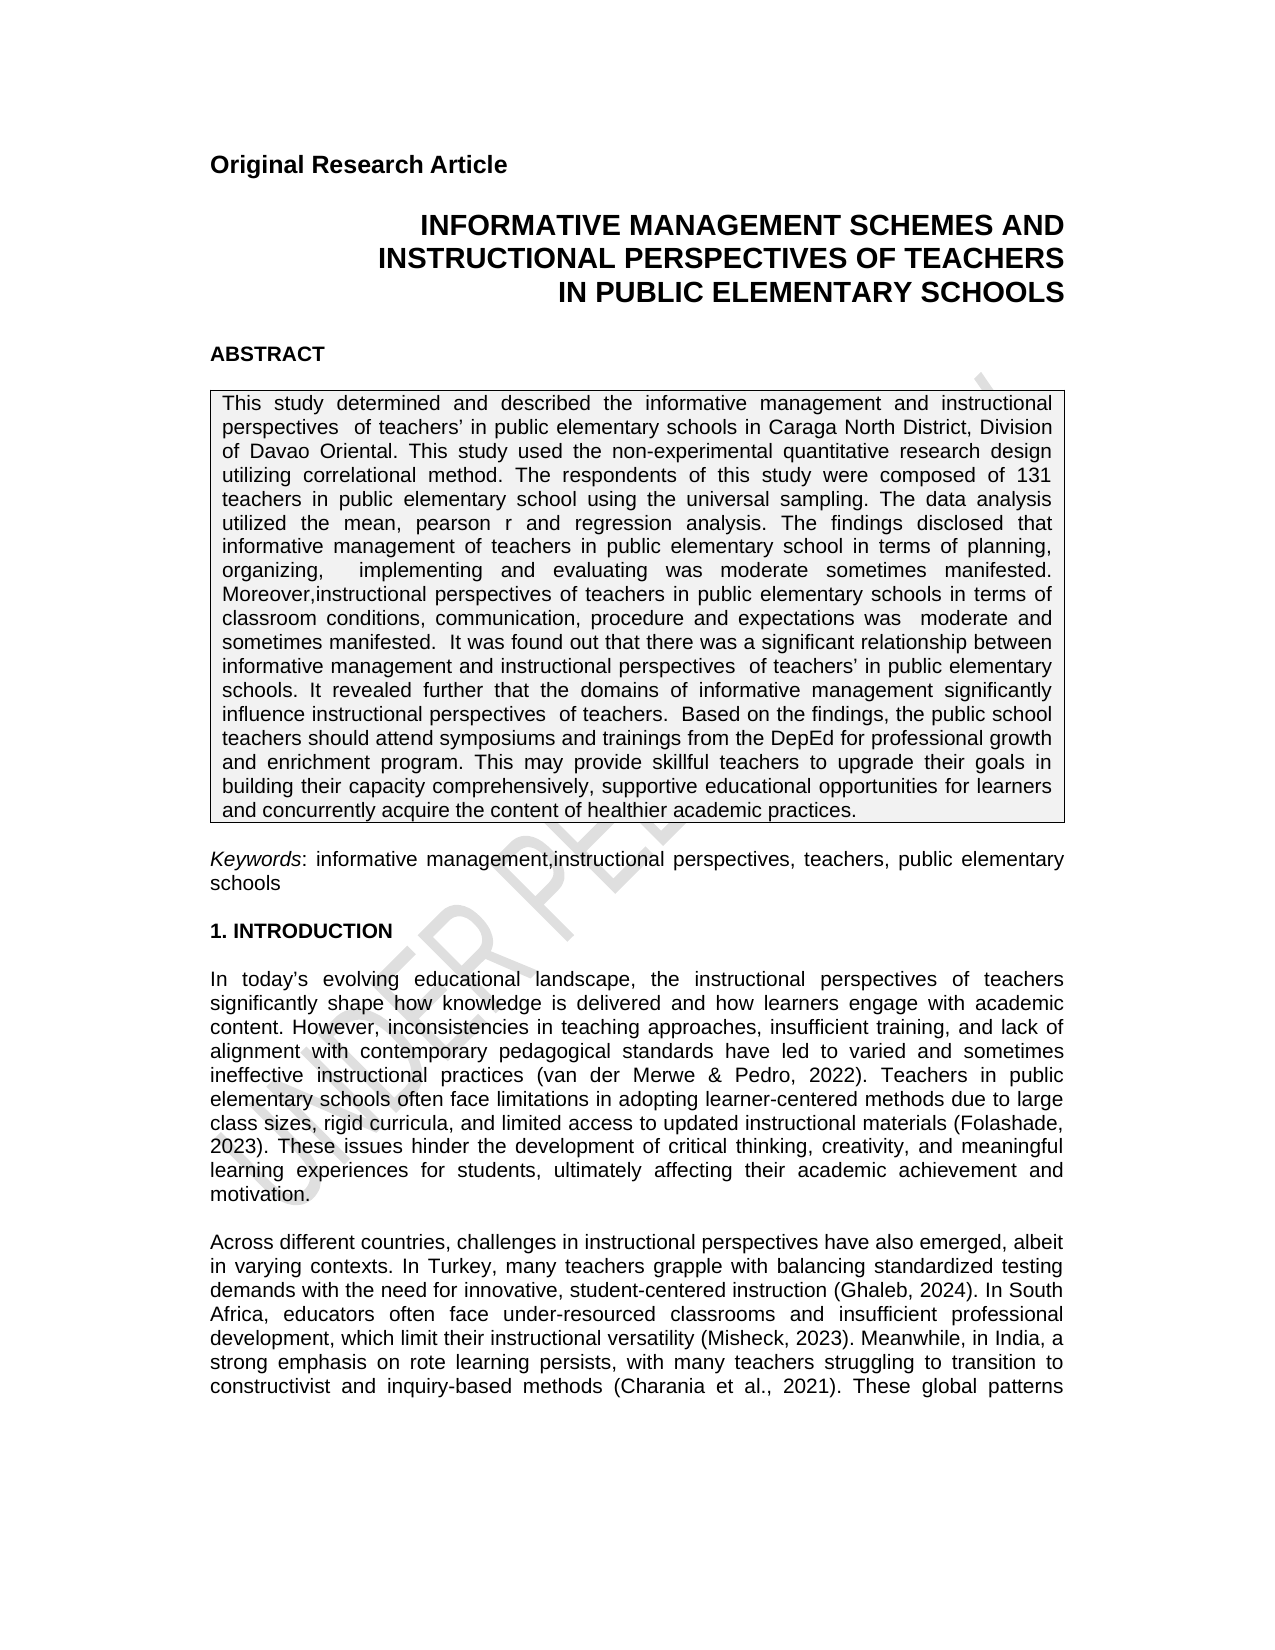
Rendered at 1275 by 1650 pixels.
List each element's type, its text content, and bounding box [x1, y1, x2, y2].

text 1. INTRODUCTION [210, 919, 1065, 943]
text IN PUBLIC ELEMENTARY SCHOOLS [210, 274, 1065, 308]
text ABSTRACT [210, 342, 1065, 366]
text INFORMATIVE MANAGEMENT SCHEMES AND INSTRUCTIONAL PERSPECTIVES OF TEACHERS [210, 207, 1065, 274]
table_header This study determined and described the informative management and instructional perspectives of teachers’ in public elementary schools in Caraga North District, Division of Davao Oriental. This study used the non-experimental quantitative research design utilizing correlational method. The respondents of this study were composed of 131 teachers in public elementary school using the universal sampling. The data analysis utilized the mean, pearson r and regression analysis. The findings disclosed that informative management of teachers in public elementary school in terms of planning, organizing, implementing and evaluating was moderate sometimes manifested. Moreover,instructional perspectives of teachers in public elementary schools in terms of classroom conditions, communication, procedure and expectations was moderate and sometimes manifested. It was found out that there was a significant relationship between informative management and instructional perspectives of teachers’ in public elementary schools. It revealed further that the domains of informative management significantly influence instructional perspectives of teachers. Based on the findings, the public school teachers should attend symposiums and trainings from the DepEd for professional growth and enrichment program. This may provide skillful teachers to upgrade their goals in building their capacity comprehensively, supportive educational opportunities for learners and concurrently acquire the content of healthier academic practices. [211, 391, 1064, 822]
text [210, 1230, 1065, 1398]
text Keywords: informative management,instructional perspectives, teachers, public elementary schools [210, 847, 1065, 895]
text In today’s evolving educational landscape, the instructional perspectives of teachers significantly shape how knowledge is delivered and how learners engage with academic content. However, inconsistencies in teaching approaches, insufficient training, and lack of alignment with contemporary pedagogical standards have led to varied and sometimes ineffective instructional practices (van der Merwe & Pedro, 2022). Teachers in public elementary schools often face limitations in adopting learner-centered methods due to large class sizes, rigid curricula, and limited access to updated instructional materials (Folashade, 2023). These issues hinder the development of critical thinking, creativity, and meaningful learning experiences for students, ultimately affecting their academic achievement and motivation. [210, 967, 1065, 1206]
text Original Research Article [210, 150, 1065, 179]
